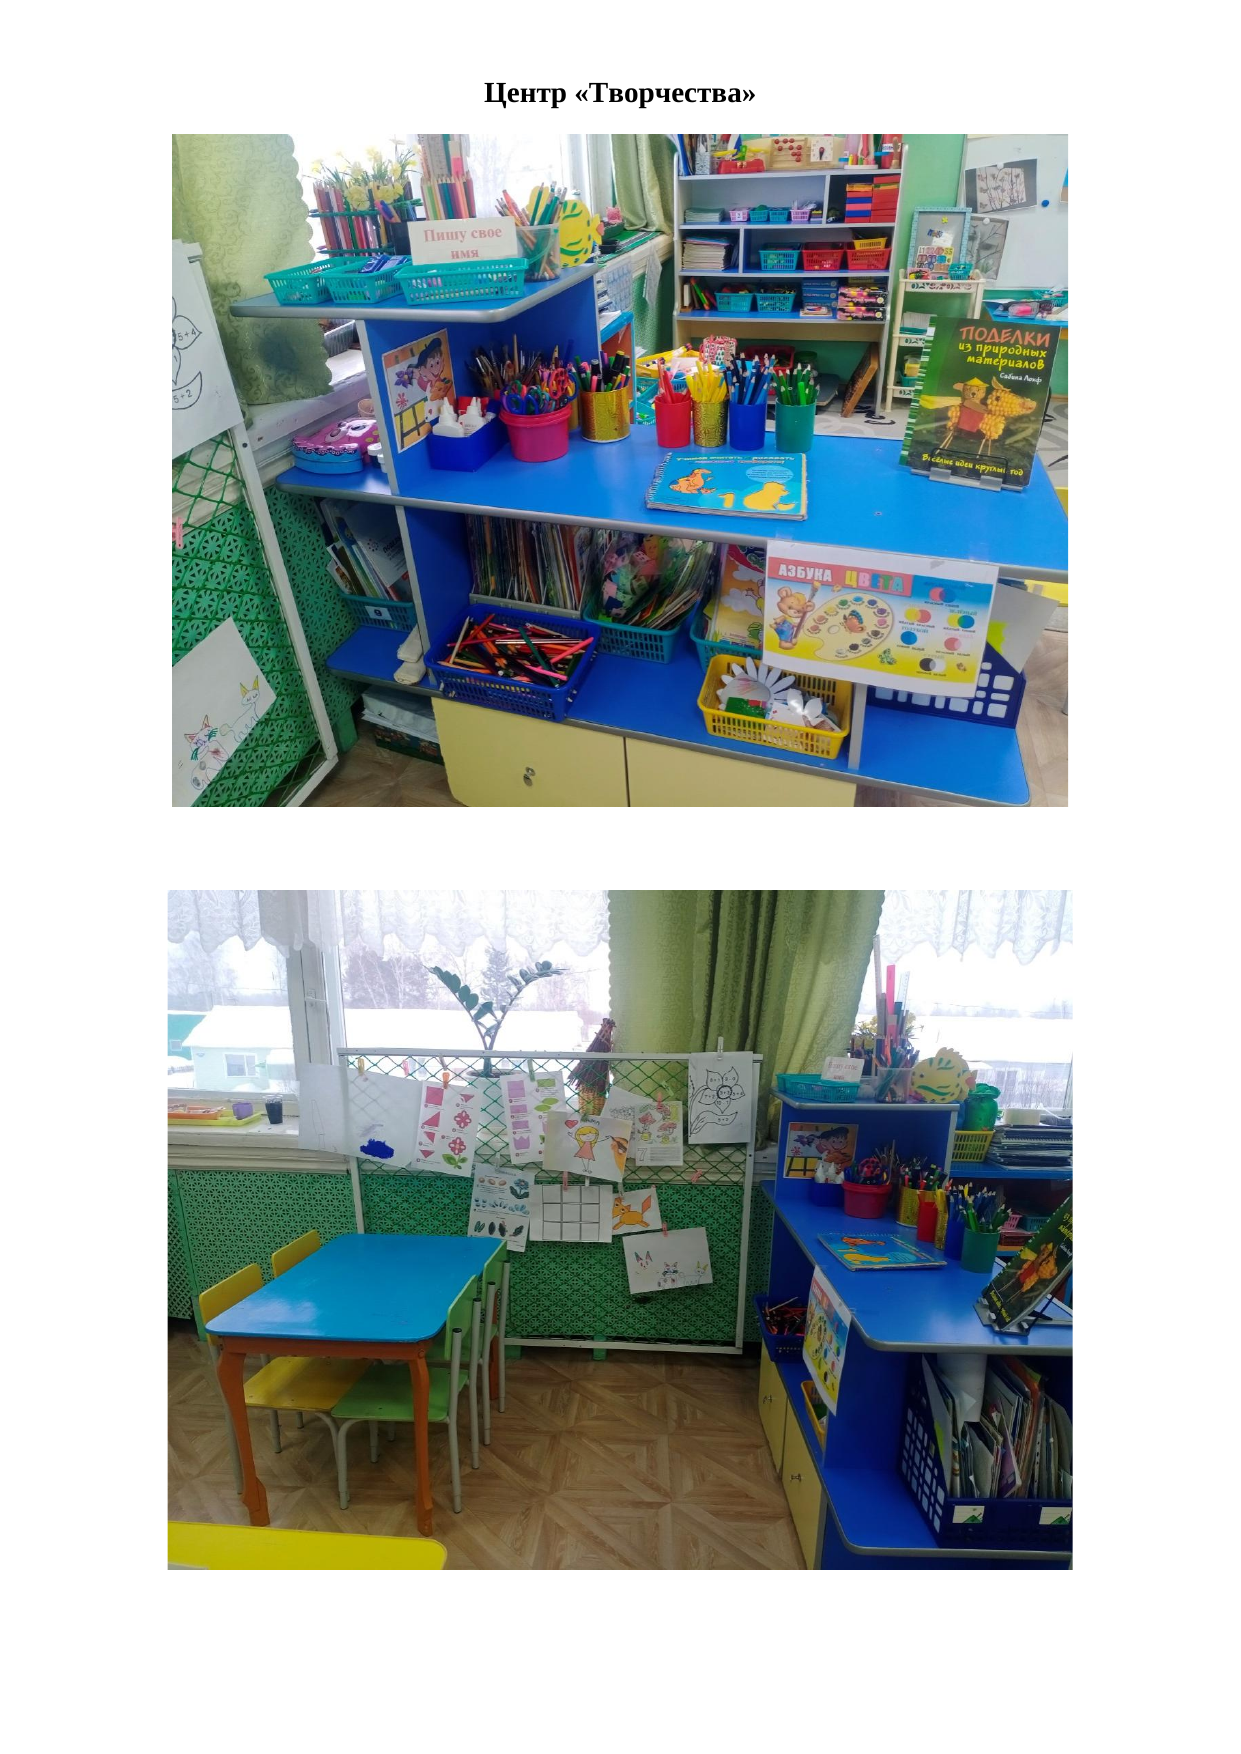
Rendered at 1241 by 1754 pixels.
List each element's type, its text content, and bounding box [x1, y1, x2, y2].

picture [172, 134, 1069, 807]
text Центр «Творчества» [75, 75, 1165, 108]
picture [167, 890, 1073, 1570]
